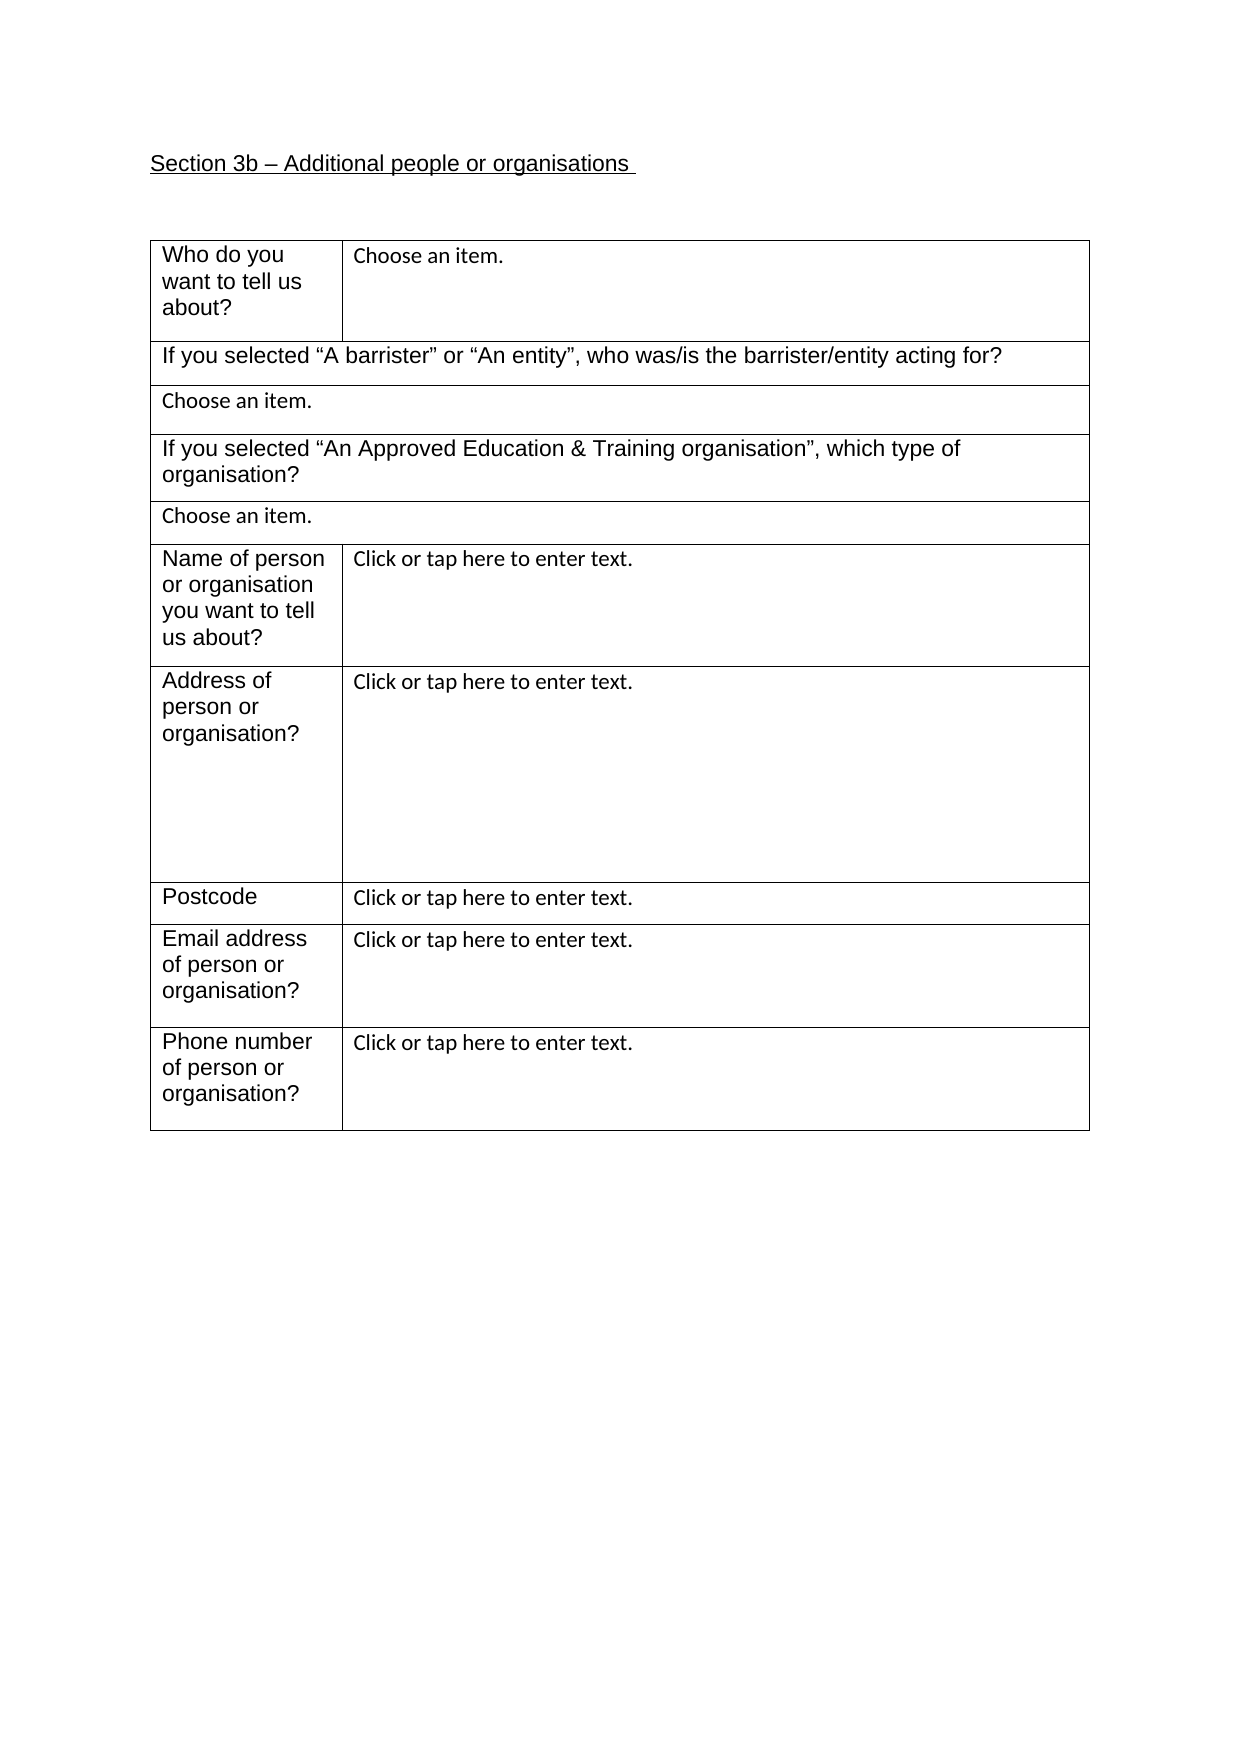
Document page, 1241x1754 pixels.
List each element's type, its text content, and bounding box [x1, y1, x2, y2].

table_cell Name of person or organisation you want to tell us about? [151, 545, 342, 666]
table_cell Phone number of person or organisation? [151, 1028, 342, 1129]
table_cell Email address of person or organisation? [151, 925, 342, 1027]
table_cell If you selected “An Approved Education & Training organisation”, which type of organisation? [151, 435, 1089, 501]
table_cell If you selected “A barrister” or “An entity”, who was/is the barrister/entity acting for? [151, 342, 1089, 385]
table_header Who do you want to tell us about? [151, 241, 342, 341]
table_cell Address of person or organisation? [151, 667, 342, 882]
table_cell Postcode [151, 883, 342, 924]
text Section 3b – Additional people or organisations [150, 150, 1090, 176]
